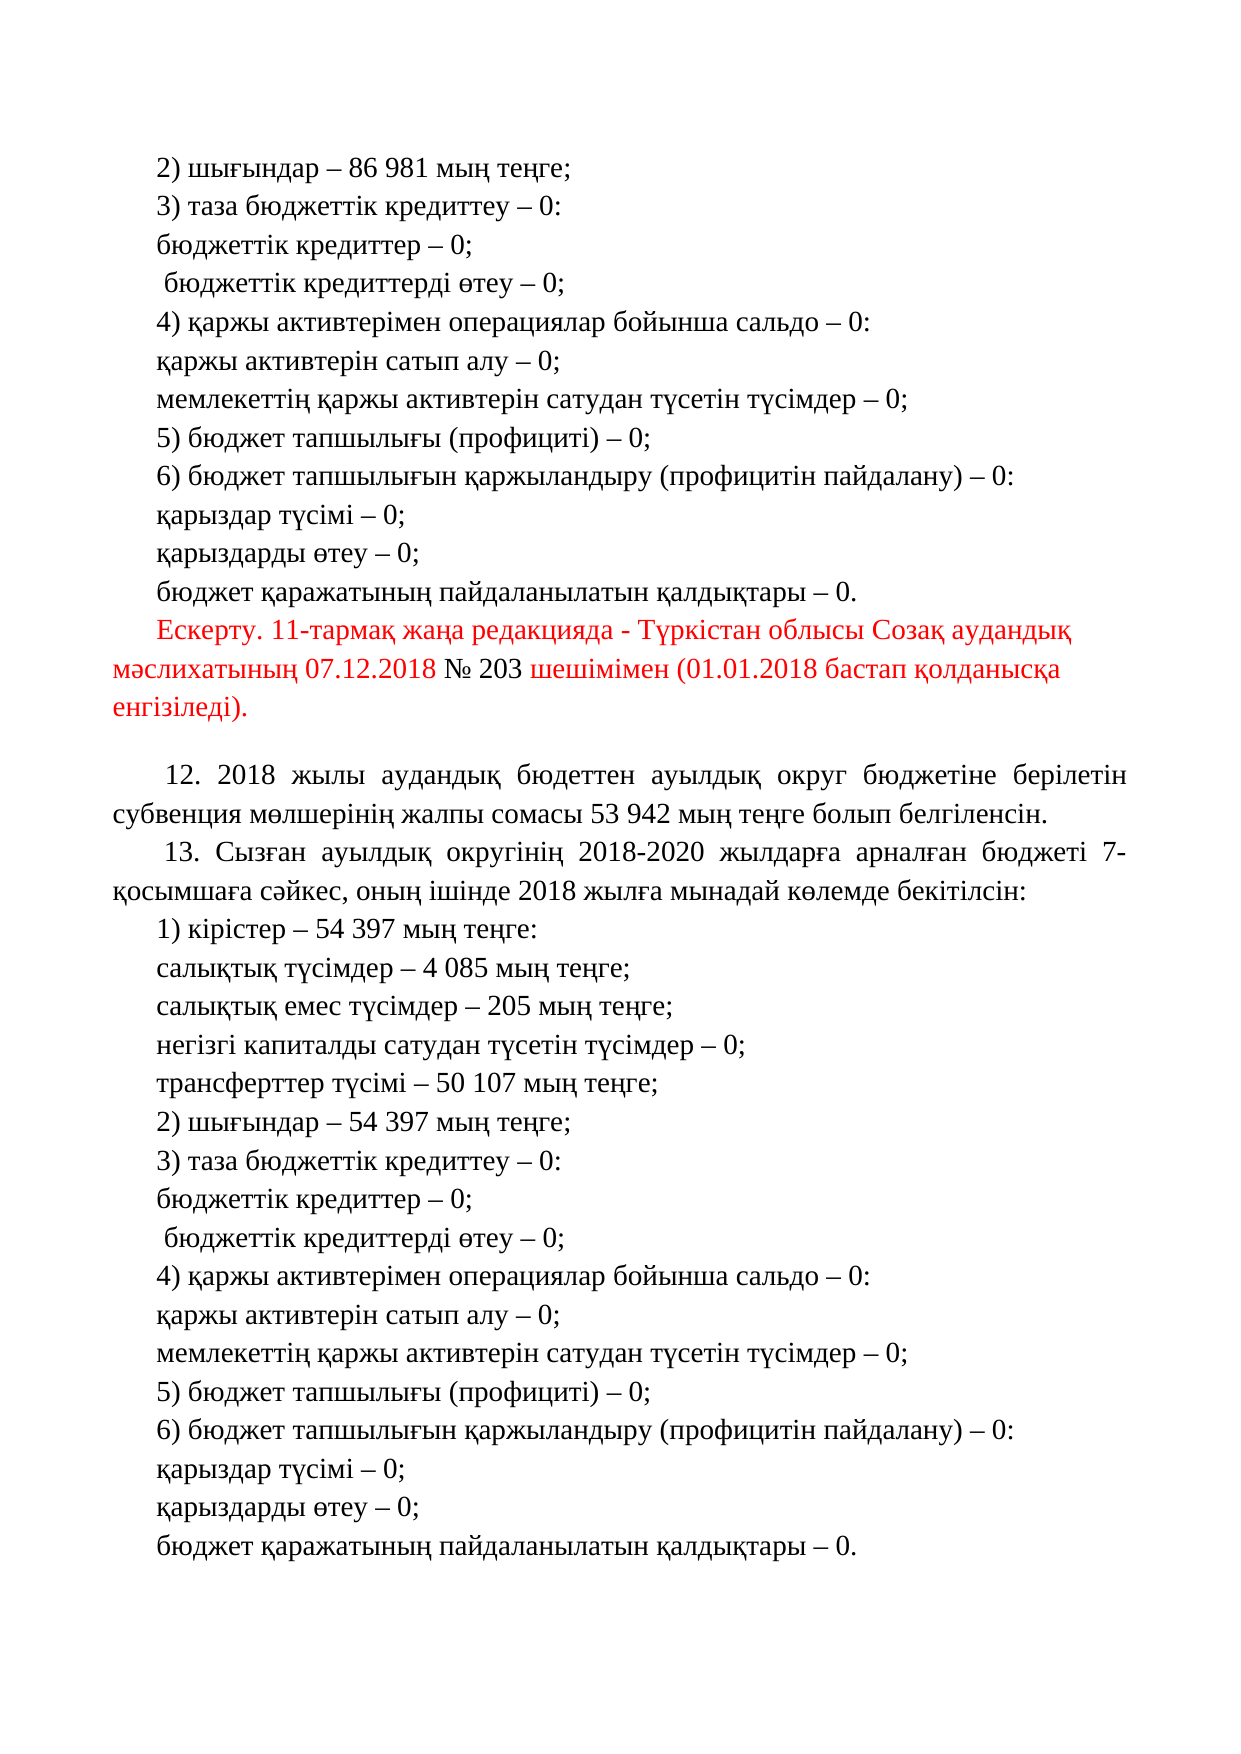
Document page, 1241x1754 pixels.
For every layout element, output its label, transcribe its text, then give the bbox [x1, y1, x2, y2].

text қарыздар түсімі – 0; [112, 497, 1128, 530]
text 1) кiрiстер – 54 397 мың теңге: [112, 911, 1128, 945]
text Ескерту. 11-тармақ жаңа редакцияда - Түркістан облысы Созақ аудандық мәслихатының 07.12.2018 № 203 шешімімен (01.01.2018 бастап қолданысқа енгiзiледi). [112, 612, 1128, 753]
text 6) бюджет тапшылығын қаржыландыру (профицитін пайдалану) – 0: [112, 1412, 1128, 1446]
text 5) бюджет тапшылығы (профициті) – 0; [112, 420, 1128, 453]
text мемлекеттің қаржы активтерін сатудан түсетін түсімдер – 0; [112, 381, 1128, 415]
text бюджеттік кредиттер – 0; [112, 1181, 1128, 1215]
text бюджеттік кредиттерді өтеу – 0; [112, 1220, 1128, 1253]
text трансферттер түсiмi – 50 107 мың теңге; [112, 1066, 1128, 1099]
text қаржы активтерін сатып алу – 0; [112, 1297, 1128, 1330]
text бюджет қаражатының пайдаланылатын қалдықтары – 0. [112, 574, 1128, 607]
text қаржы активтерін сатып алу – 0; [112, 343, 1128, 376]
text мемлекеттің қаржы активтерін сатудан түсетін түсімдер – 0; [112, 1335, 1128, 1369]
text бюджеттік кредиттерді өтеу – 0; [112, 266, 1128, 299]
text салықтық емес түсiмдер – 205 мың теңге; [112, 988, 1128, 1022]
text бюджет қаражатының пайдаланылатын қалдықтары – 0. [112, 1528, 1128, 1562]
text 12. 2018 жылы аудандық бюдеттен ауылдық округ бюджетіне берілетін субвенция мөлшерінің жалпы сомасы 53 942 мың теңге болып белгіленсін. [112, 757, 1128, 829]
text қарыздарды өтеу – 0; [112, 1489, 1128, 1523]
text 4) қаржы активтерімен операциялар бойынша сальдо – 0: [112, 304, 1128, 338]
text 2) шығындар – 86 981 мың теңге; [112, 150, 1128, 183]
text 2) шығындар – 54 397 мың теңге; [112, 1104, 1128, 1138]
text негiзгi капиталды сатудан түсетiн түсiмдер – 0; [112, 1027, 1128, 1061]
text 5) бюджет тапшылығы (профициті) – 0; [112, 1374, 1128, 1407]
text 4) қаржы активтерімен операциялар бойынша сальдо – 0: [112, 1258, 1128, 1292]
text 13. Сызған ауылдық округінің 2018-2020 жылдарға арналған бюджеті 7-қосымшаға сәйкес, оның ішінде 2018 жылға мынадай көлемде бекiтiлсiн: [112, 834, 1128, 906]
text қарыздарды өтеу – 0; [112, 535, 1128, 569]
text қарыздар түсімі – 0; [112, 1451, 1128, 1484]
text бюджеттік кредиттер – 0; [112, 227, 1128, 261]
text салықтық түсiмдер – 4 085 мың теңге; [112, 950, 1128, 983]
text 6) бюджет тапшылығын қаржыландыру (профицитін пайдалану) – 0: [112, 458, 1128, 492]
text 3) таза бюджеттiк кредиттеу – 0: [112, 1143, 1128, 1176]
text 3) таза бюджеттiк кредиттеу – 0: [112, 188, 1128, 222]
